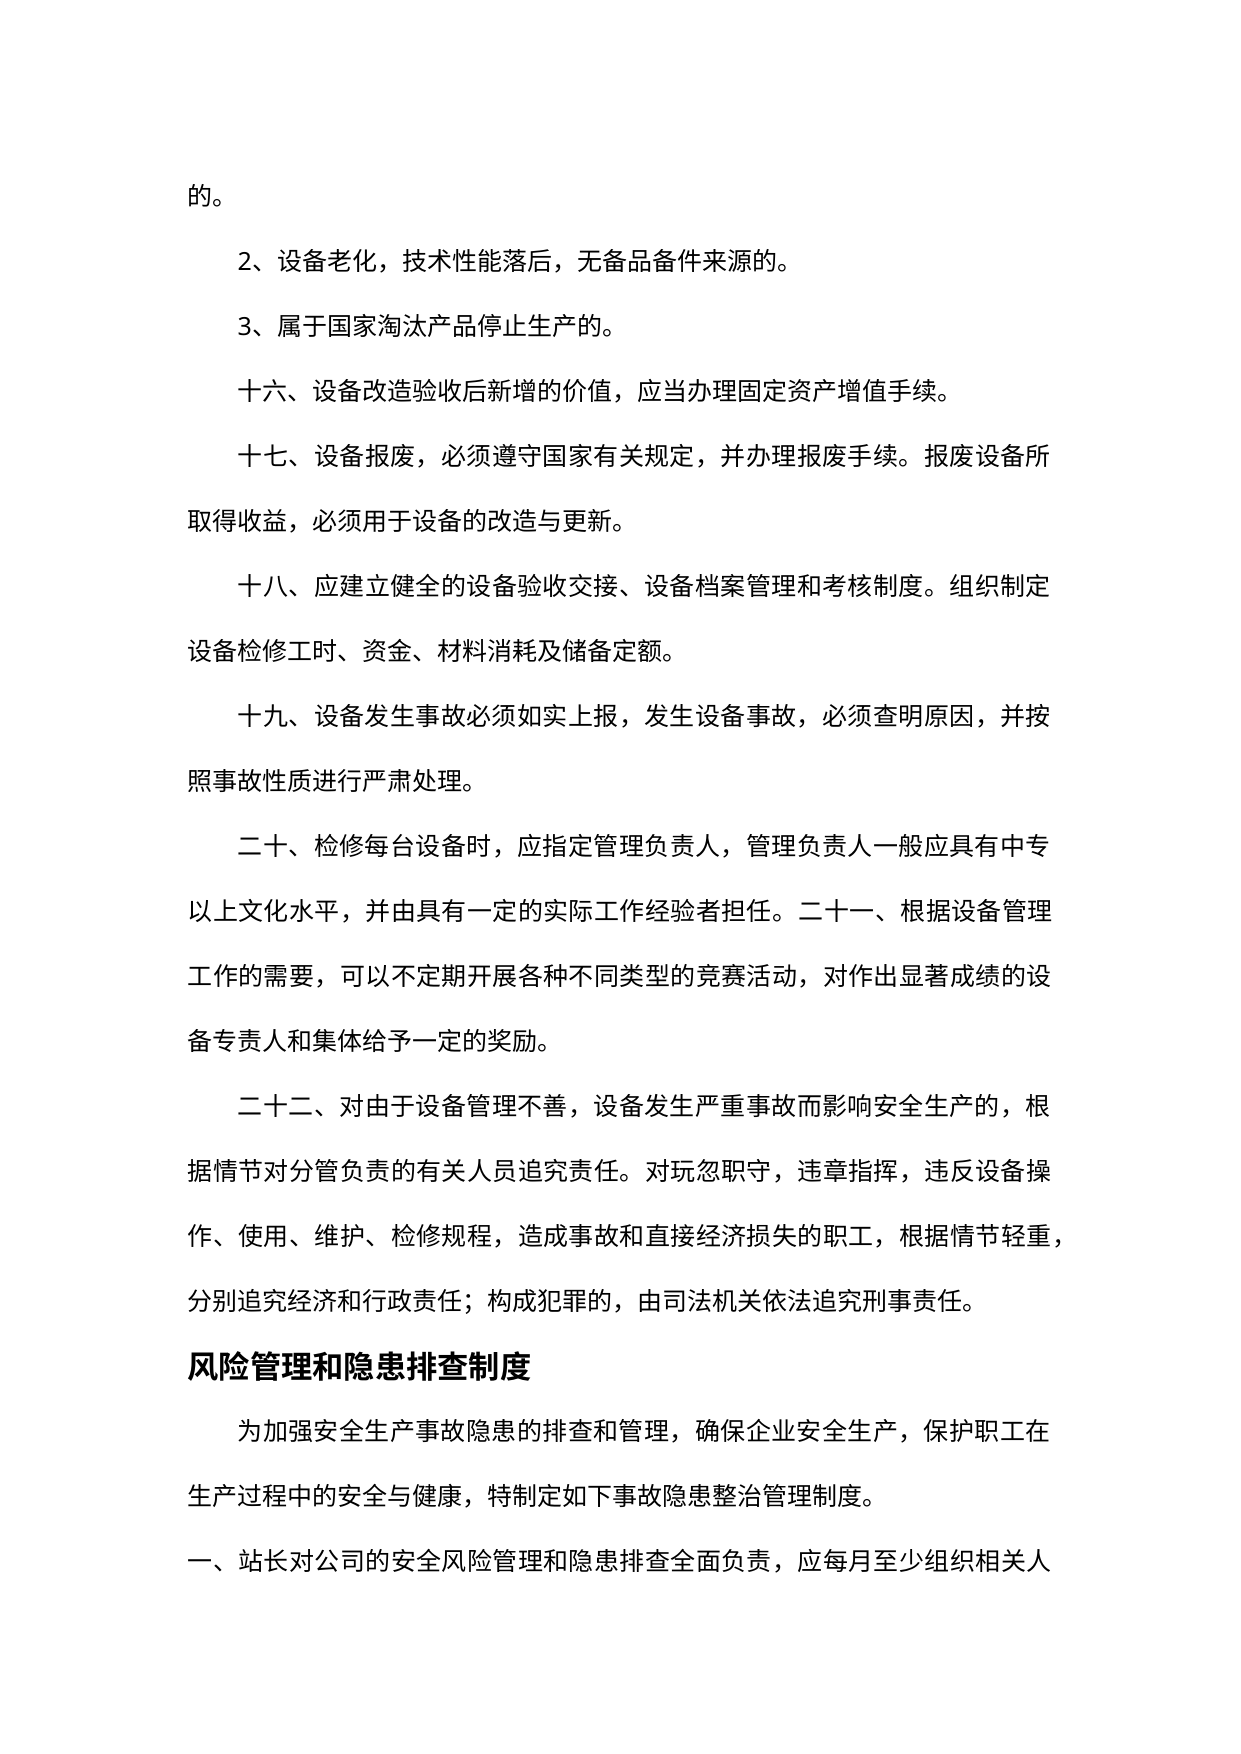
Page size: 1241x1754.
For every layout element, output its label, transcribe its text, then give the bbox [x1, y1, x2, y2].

text 为加强安全生产事故隐患的排查和管理，确保企业安全生产，保护职工在生产过程中的安全与健康，特制定如下事故隐患整治管理制度。 [187, 1397, 1053, 1527]
text 3、属于国家淘汰产品停止生产的。 [187, 292, 1053, 357]
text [187, 1527, 1053, 1592]
text 二十二、对由于设备管理不善，设备发生严重事故而影响安全生产的，根据情节对分管负责的有关人员追究责任。对玩忽职守，违章指挥，违反设备操作、使用、维护、检修规程，造成事故和直接经济损失的职工，根据情节轻重，分别追究经济和行政责任；构成犯罪的，由司法机关依法追究刑事责任。 [187, 1072, 1053, 1332]
text 二十、检修每台设备时，应指定管理负责人，管理负责人一般应具有中专以上文化水平，并由具有一定的实际工作经验者担任。二十一、根据设备管理工作的需要，可以不定期开展各种不同类型的竞赛活动，对作出显著成绩的设备专责人和集体给予一定的奖励。 [187, 812, 1053, 1072]
text 十七、设备报废，必须遵守国家有关规定，并办理报废手续。报废设备所取得收益，必须用于设备的改造与更新。 [187, 422, 1053, 552]
text 风险管理和隐患排查制度 [187, 1332, 1053, 1397]
text 2、设备老化，技术性能落后，无备品备件来源的。 [187, 227, 1053, 292]
text 十九、设备发生事故必须如实上报，发生设备事故，必须查明原因，并按照事故性质进行严肃处理。 [187, 682, 1053, 812]
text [187, 162, 1053, 227]
text 十八、应建立健全的设备验收交接、设备档案管理和考核制度。组织制定设备检修工时、资金、材料消耗及储备定额。 [187, 552, 1053, 682]
text 十六、设备改造验收后新增的价值，应当办理固定资产增值手续。 [187, 357, 1053, 422]
